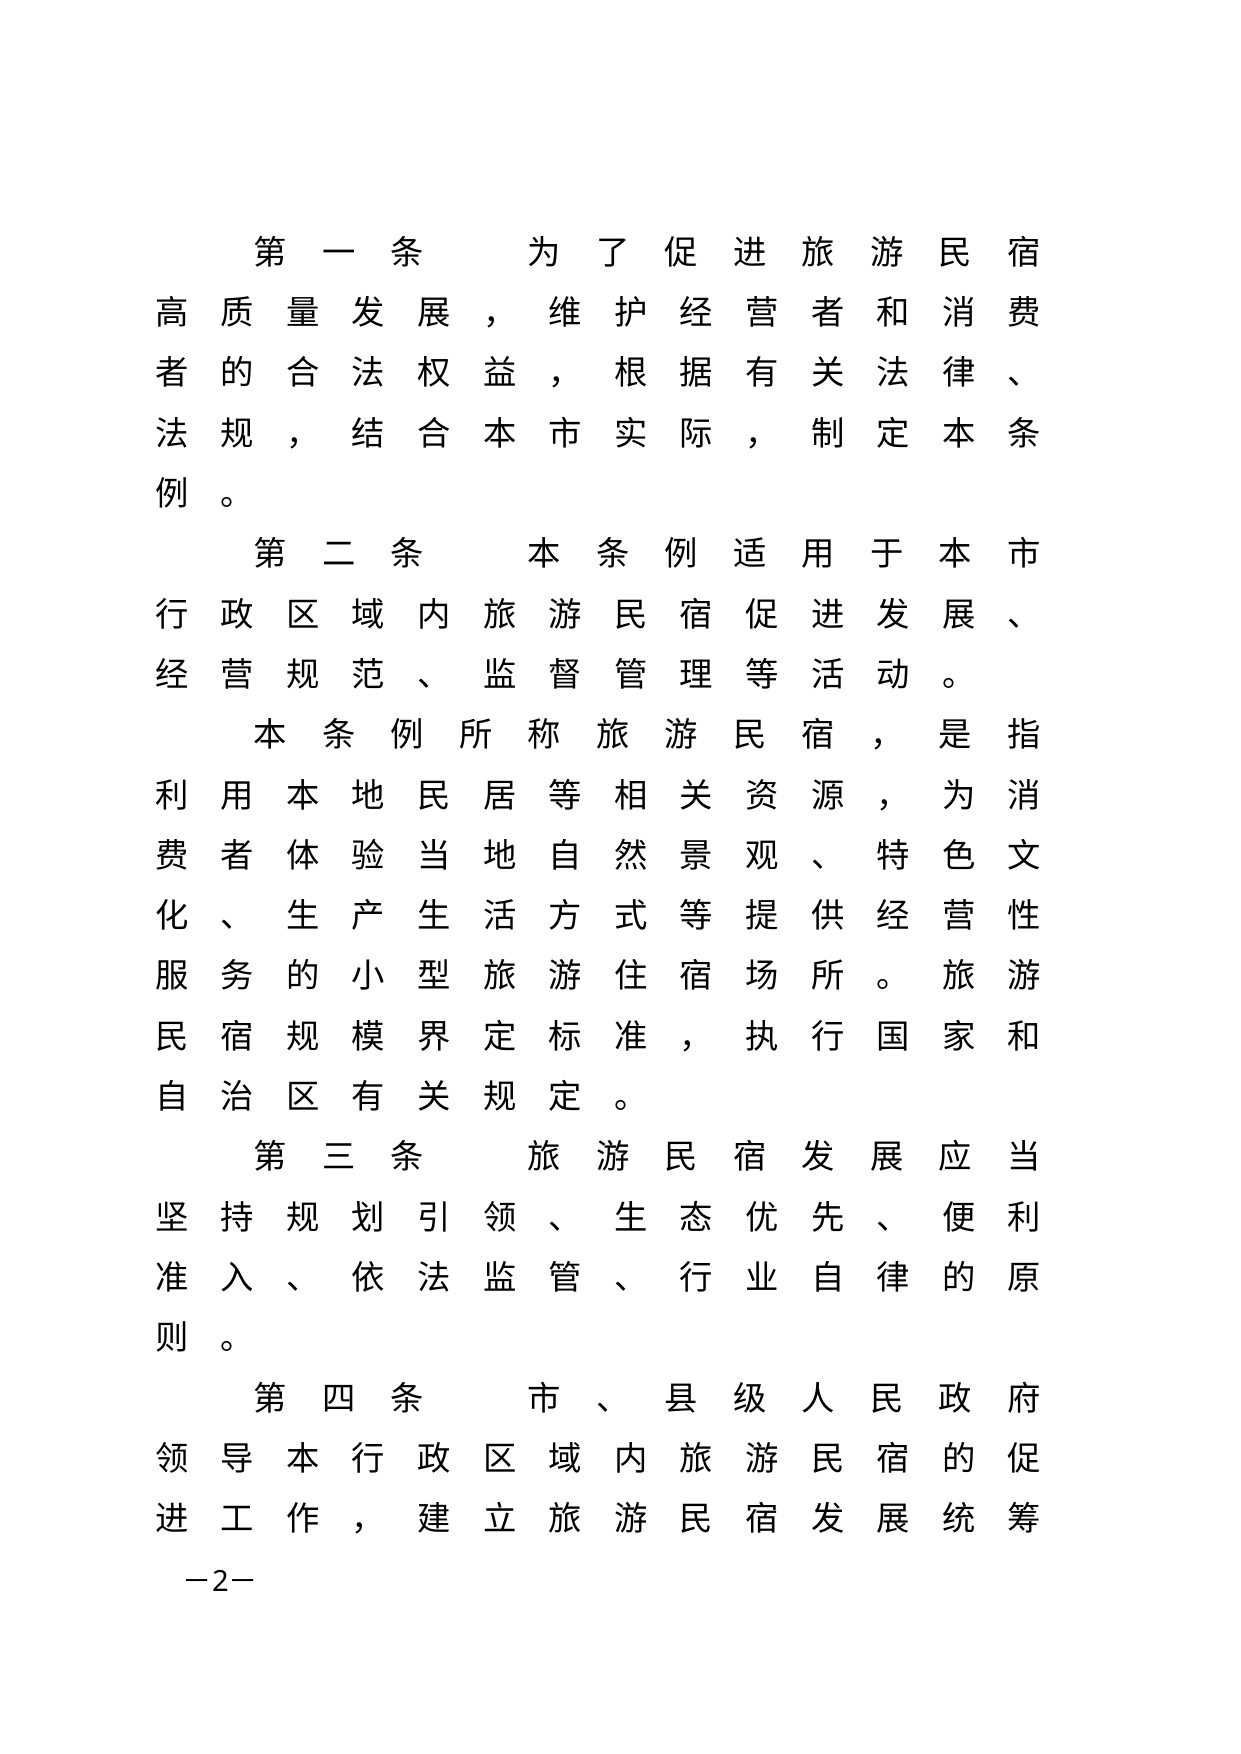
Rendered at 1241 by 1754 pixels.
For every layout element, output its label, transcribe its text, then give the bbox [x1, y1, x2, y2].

text 本条例所称旅游民宿，是指利用本地民居等相关资源，为消费者体验当地自然景观、特色文化、生产生活方式等提供经营性服务的小型旅游住宿场所。旅游民宿规模界定标准，执行国家和自治区有关规定。 [155, 702, 1073, 1124]
text 第二条 本条例适用于本市行政区域内旅游民宿促进发展、经营规范、监督管理等活动。 [155, 521, 1073, 702]
text 第四条 市、县级人民政府领导本行政区域内旅游民宿的促进工作，建立旅游民宿发展统筹协调工作机制，制定旅游民宿发展相关政策，研究解决旅游民宿发展中的重大问题。 [155, 1365, 1073, 1546]
text 第一条 为了促进旅游民宿高质量发展，维护经营者和消费者的合法权益，根据有关法律、法规，结合本市实际，制定本条例。 [155, 219, 1073, 521]
text 第三条 旅游民宿发展应当坚持规划引领、生态优先、便利准入、依法监管、行业自律的原则。 [155, 1124, 1073, 1365]
